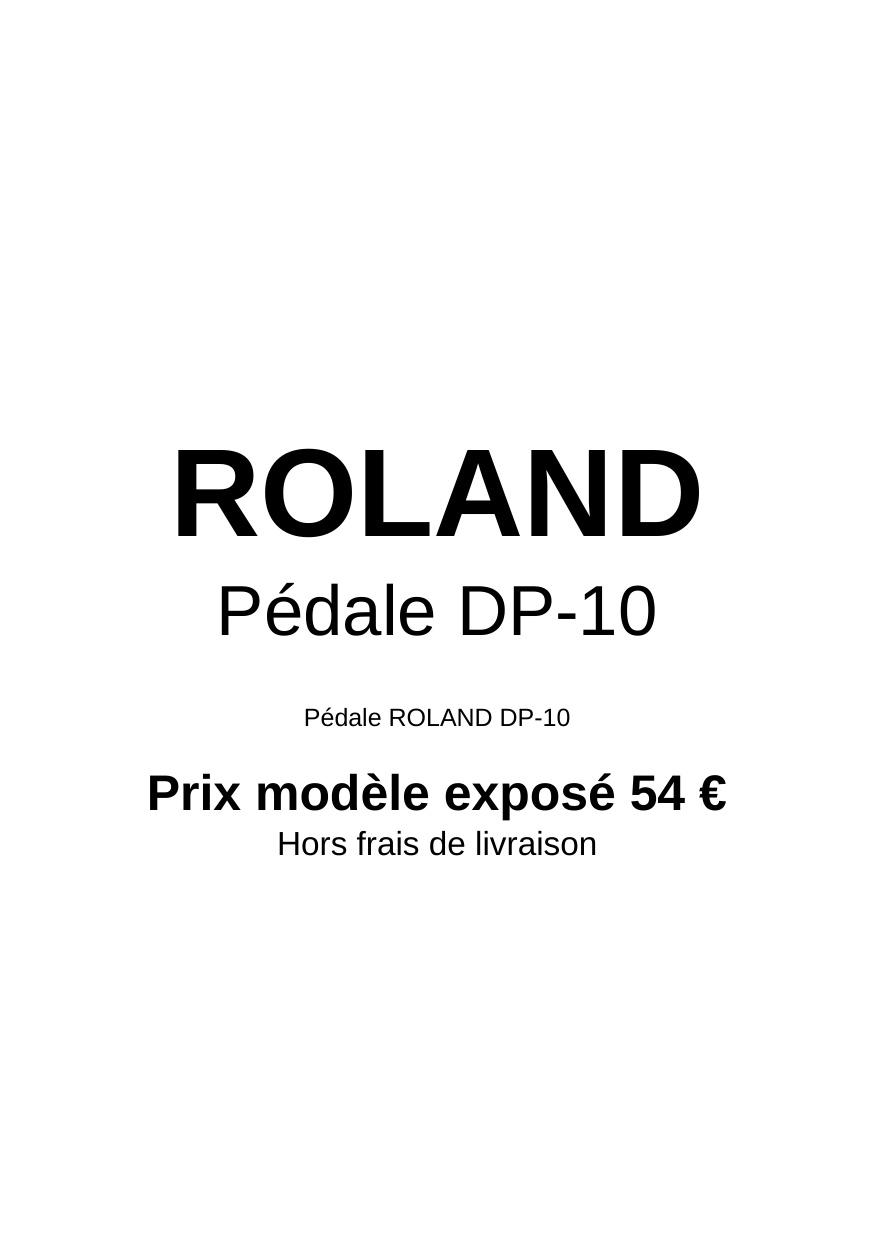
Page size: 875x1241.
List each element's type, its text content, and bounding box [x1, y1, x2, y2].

text ROLAND Pédale DP-10 Pédale ROLAND DP-10 Prix modèle exposé 54 € Hors frais de livraison [75, 419, 799, 863]
